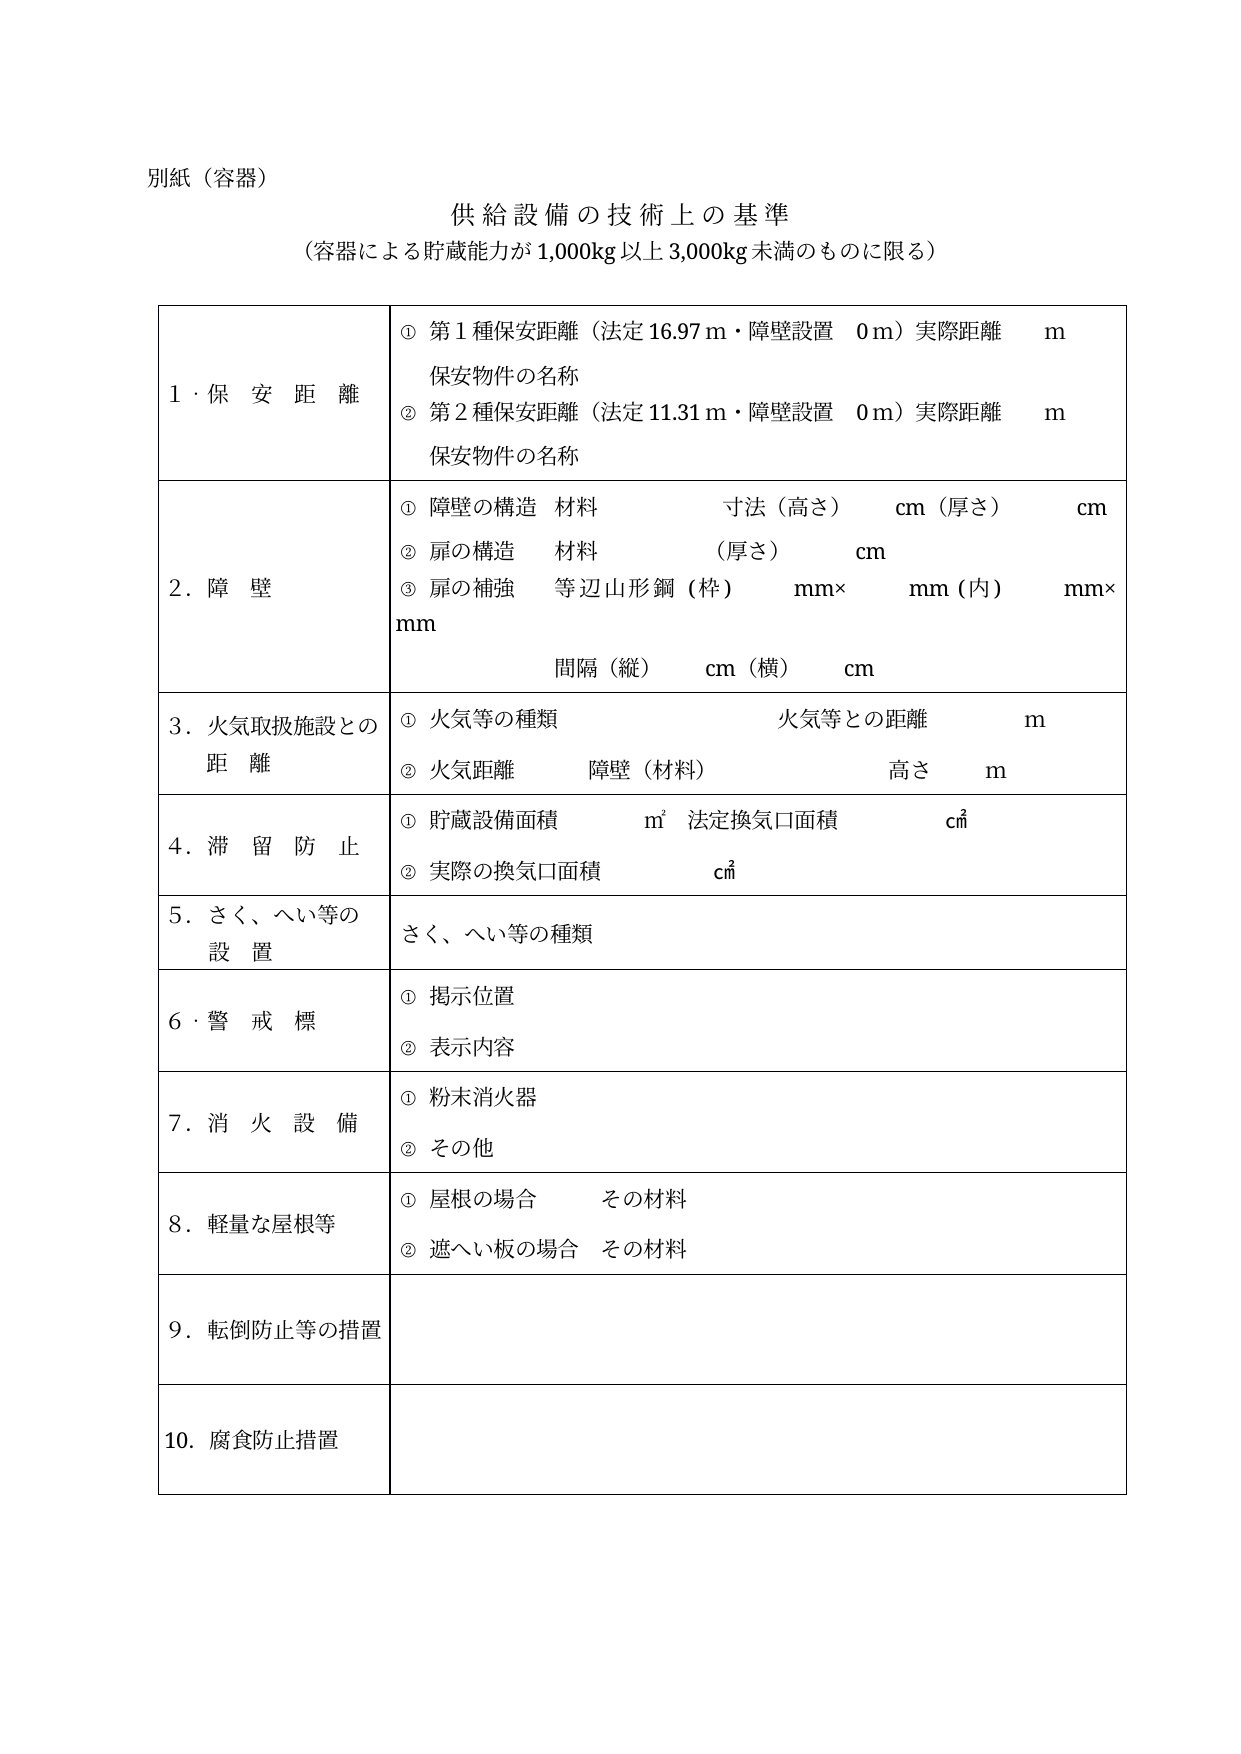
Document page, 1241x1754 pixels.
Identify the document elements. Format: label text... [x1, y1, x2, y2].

table_cell ３．火気取扱施設との 距 離 [159, 693, 389, 794]
table_cell ② 扉の構造 材料 （厚さ） cm [391, 531, 1126, 568]
table_cell 間隔（縦） cm（横） cm [391, 641, 1126, 692]
table_cell 保安物件の名称 [391, 430, 1126, 480]
table_cell ９．転倒防止等の措置 [159, 1275, 389, 1384]
table_cell ① 障壁の構造 材料 寸法（高さ） cm（厚さ） cm [391, 481, 1126, 531]
table_cell ② その他 [391, 1121, 1126, 1172]
table_cell ① 貯蔵設備面積 ㎡ 法定換気口面積 ㎠ [391, 795, 1126, 844]
table_cell ４．滞 留 防 止 [159, 795, 389, 895]
table_cell ７．消 火 設 備 [159, 1072, 389, 1172]
table_cell ① 粉末消火器 [391, 1072, 1126, 1121]
table_cell ① 屋根の場合 その材料 [391, 1173, 1126, 1223]
table_cell ２．障 壁 [159, 481, 389, 692]
table_cell ５．さく、へい等の 設 置 [159, 896, 389, 969]
text 別紙（容器） [148, 159, 1092, 196]
table_cell ８．軽量な屋根等 [159, 1173, 389, 1273]
table_cell ② 火気距離 障壁（材料） 高さ ｍ [391, 743, 1126, 794]
text 供 給 設 備 の 技 術 上 の 基 準 [148, 196, 1092, 232]
table_cell ① 火気等の種類 火気等との距離 ｍ [391, 693, 1126, 743]
table_cell [391, 1385, 1126, 1494]
table_header ① 第１種保安距離（法定16.97ｍ・障壁設置 0ｍ）実際距離 ｍ [391, 306, 1126, 356]
table_cell さく、へい等の種類 [391, 896, 1126, 969]
table_cell ① 掲示位置 [391, 970, 1126, 1020]
table_cell ② 遮へい板の場合 その材料 [391, 1223, 1126, 1273]
table_cell [391, 1275, 1126, 1384]
table_cell ② 実際の換気口面積 ㎠ [391, 844, 1126, 895]
table_cell 保安物件の名称 [391, 356, 1126, 393]
table_cell 10．腐食防止措置 [159, 1385, 389, 1494]
table_cell ② 第２種保安距離（法定11.31ｍ・障壁設置 0ｍ）実際距離 ｍ [391, 393, 1126, 429]
table_cell ② 表示内容 [391, 1020, 1126, 1071]
table_header １．保 安 距 離 [159, 306, 389, 480]
table_cell ③ 扉の補強 等辺山形鋼 (枠) mm× mm (内) mm× mm [391, 569, 1126, 641]
text （容器による貯蔵能力が1,000kg以上3,000kg未満のものに限る） [148, 232, 1092, 268]
table_cell ６．警 戒 標 [159, 970, 389, 1071]
